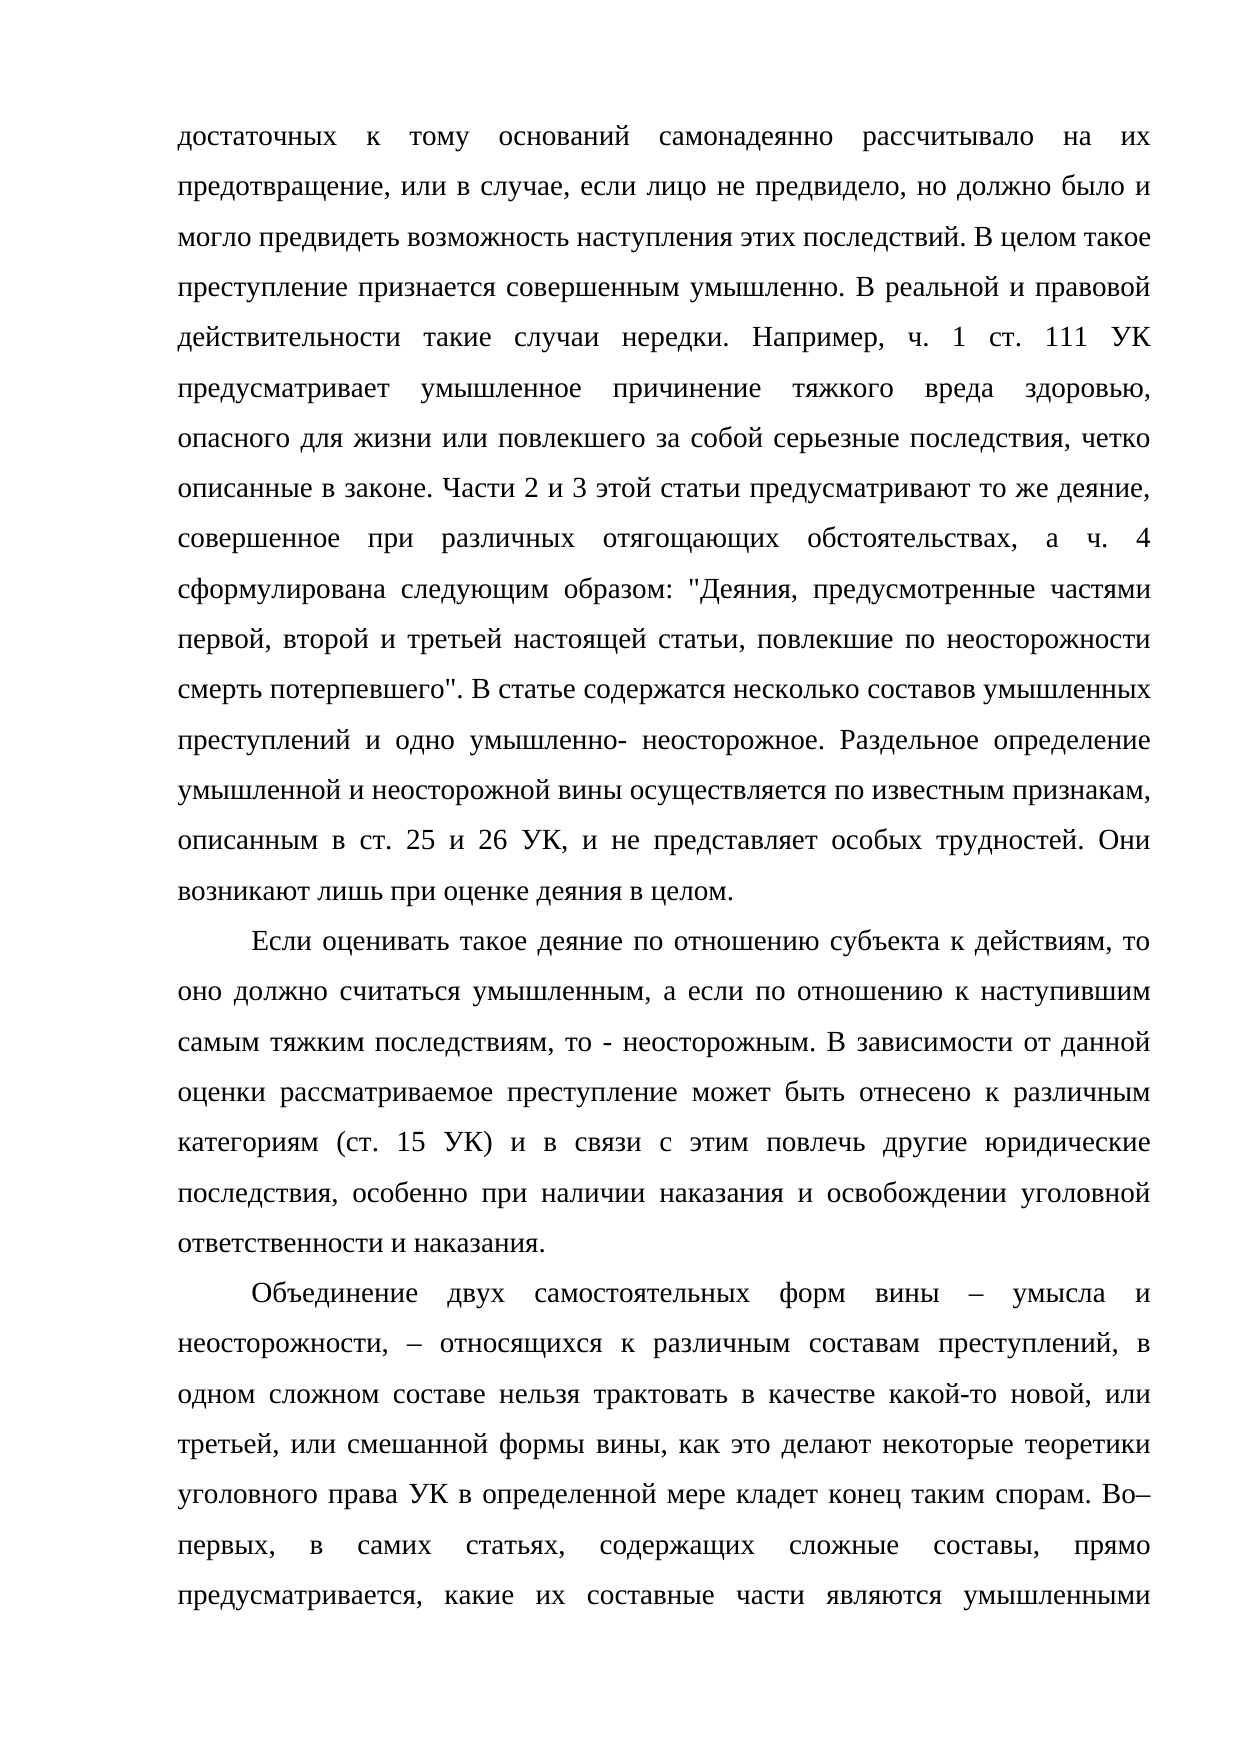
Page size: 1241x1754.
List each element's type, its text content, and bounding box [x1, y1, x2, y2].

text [177, 1275, 1152, 1611]
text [177, 118, 1152, 906]
text Если оценивать такое деяние по отношению субъекта к действиям, то оно должно считаться умышленным, а если по отношению к наступившим самым тяжким последствиям, то - неосторожным. В зависимости от данной оценки рассматриваемое преступление может быть отнесено к различным категориям (ст. 15 УК) и в связи с этим повлечь другие юридические последствия, особенно при наличии наказания и освобождении уголовной ответственности и наказания. [177, 923, 1152, 1258]
